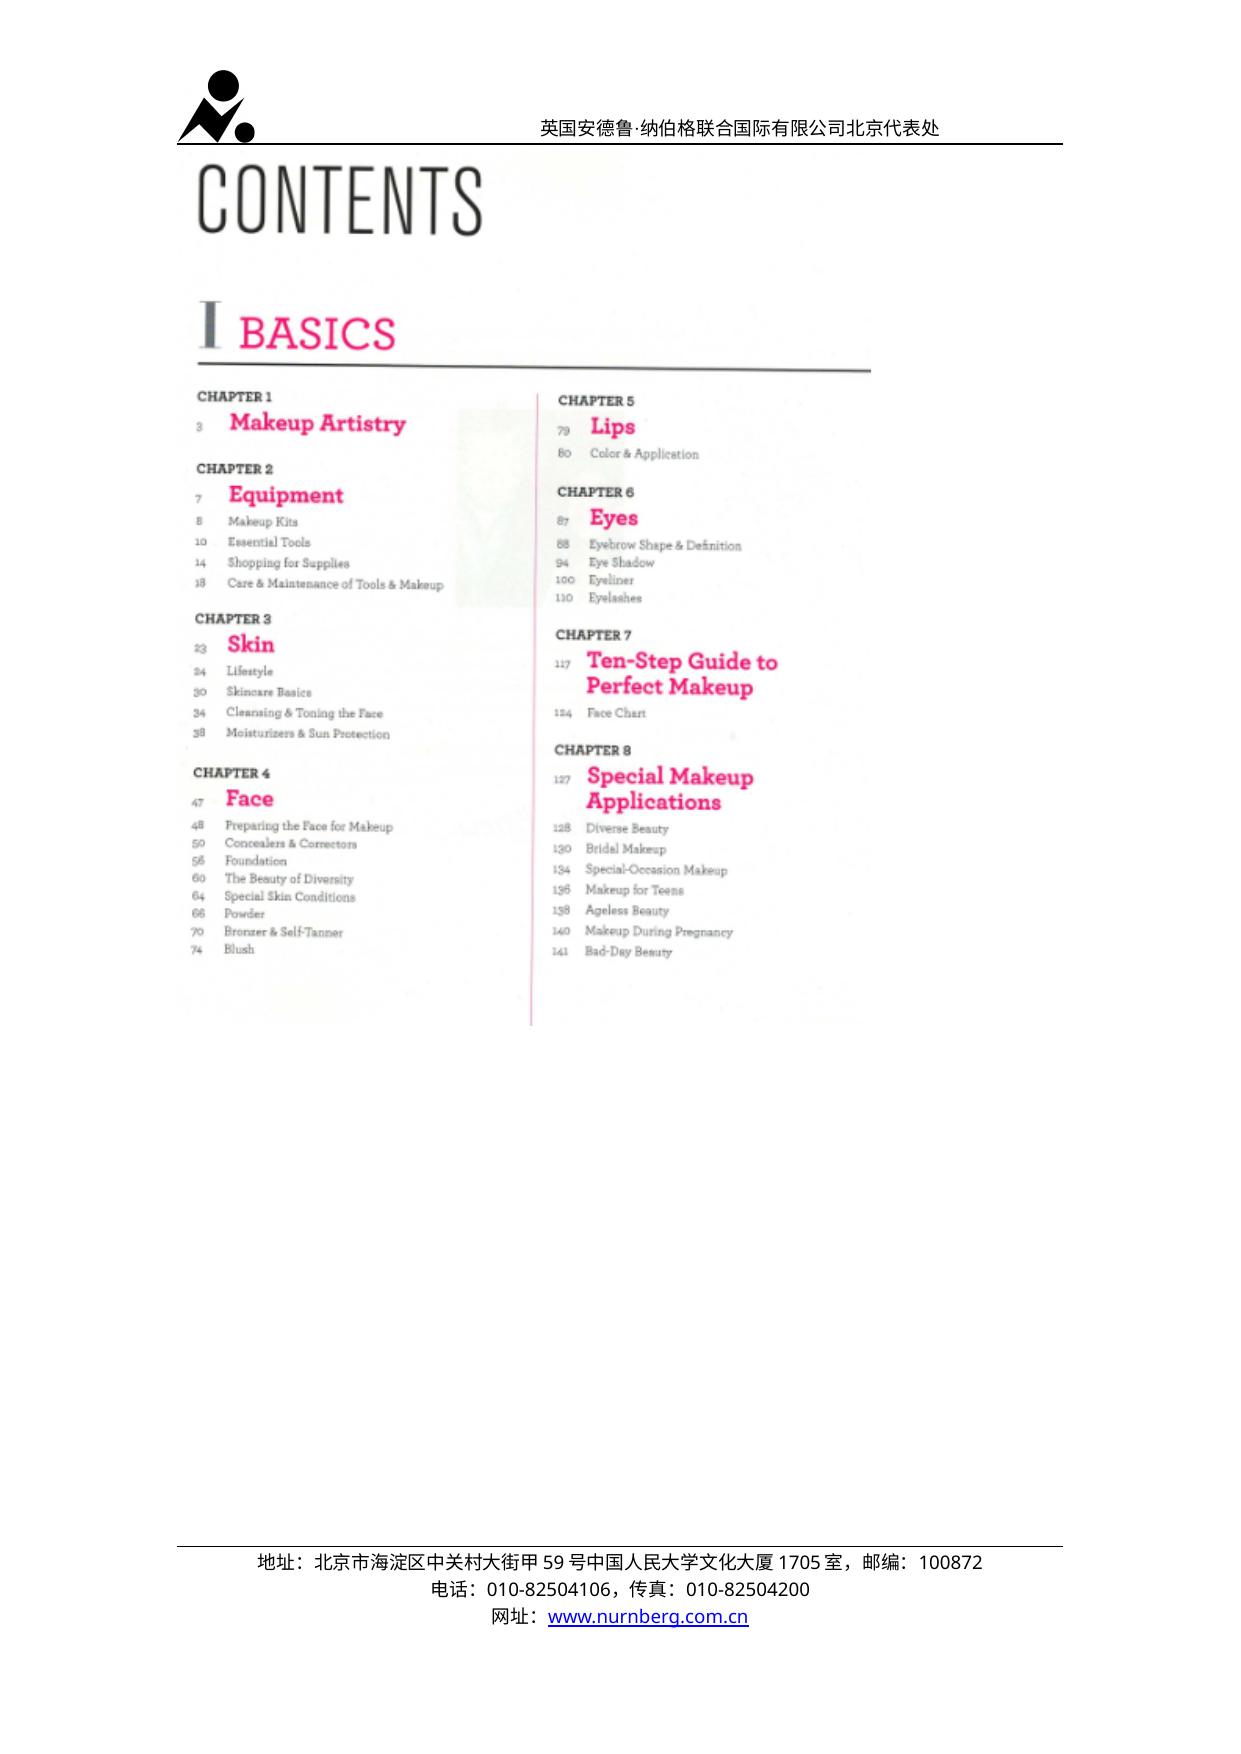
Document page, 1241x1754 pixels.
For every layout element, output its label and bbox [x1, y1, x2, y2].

picture [177, 70, 255, 143]
picture [177, 148, 872, 1026]
